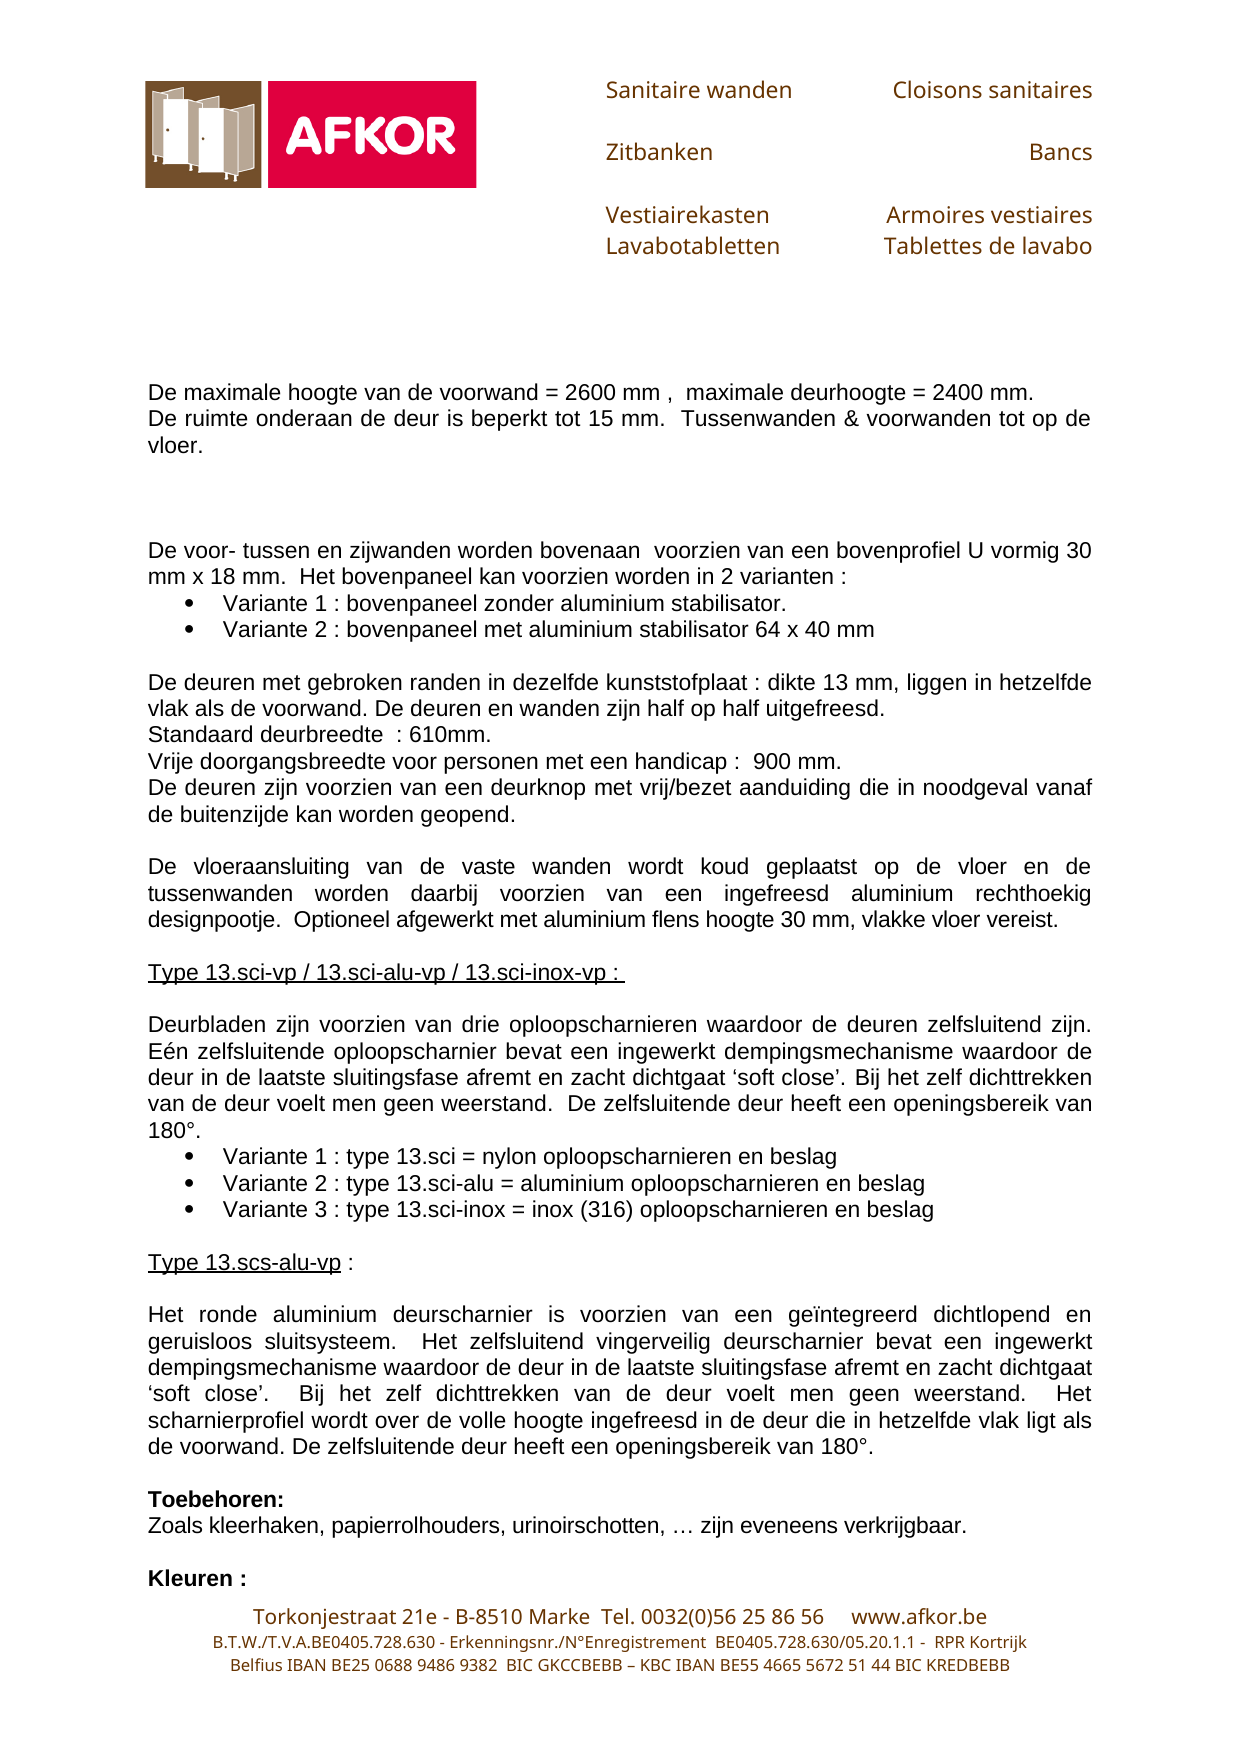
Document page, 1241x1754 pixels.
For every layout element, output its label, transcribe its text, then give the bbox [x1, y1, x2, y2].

text Toebehoren: [148, 1486, 1093, 1512]
list Variante 1 : bovenpaneel zonder aluminium stabilisator. [185, 590, 1093, 616]
text Vrije doorgangsbreedte voor personen met een handicap : 900 mm. [148, 748, 1093, 774]
list Variante 3 : type 13.sci-inox = inox (316) oploopscharnieren en beslag [185, 1196, 1093, 1222]
text De deuren met gebroken randen in dezelfde kunststofplaat : dikte 13 mm, liggen in hetzelfde vlak als de voorwand. De deuren en wanden zijn half op half uitgefreesd. [148, 669, 1093, 721]
text De voor- tussen en zijwanden worden bovenaan voorzien van een bovenprofiel U vormig 30 mm x 18 mm. Het bovenpaneel kan voorzien worden in 2 varianten : [148, 537, 1093, 590]
text Kleuren : [148, 1565, 1093, 1591]
text Standaard deurbreedte : 610mm. [148, 721, 1093, 748]
text Zoals kleerhaken, papierrolhouders, urinoirschotten, … zijn eveneens verkrijgbaar. [148, 1512, 1093, 1538]
text Type 13.scs-alu-vp : [148, 1248, 1093, 1275]
list Variante 2 : type 13.sci-alu = aluminium oploopscharnieren en beslag [185, 1169, 1093, 1196]
list Variante 2 : bovenpaneel met aluminium stabilisator 64 x 40 mm [185, 616, 1093, 642]
text De maximale hoogte van de voorwand = 2600 mm , maximale deurhoogte = 2400 mm. [148, 379, 1093, 405]
list Variante 1 : type 13.sci = nylon oploopscharnieren en beslag [185, 1143, 1093, 1169]
text De deuren zijn voorzien van een deurknop met vrij/bezet aanduiding die in noodgeval vanaf de buitenzijde kan worden geopend. [148, 774, 1093, 827]
text Type 13.sci-vp / 13.sci-alu-vp / 13.sci-inox-vp : [148, 959, 1093, 985]
text Het ronde aluminium deurscharnier is voorzien van een geïntegreerd dichtlopend en geruisloos sluitsysteem. Het zelfsluitend vingerveilig deurscharnier bevat een ingewerkt dempingsmechanisme waardoor de deur in de laatste sluitingsfase afremt en zacht dichtgaat ‘soft close’. Bij het zelf dichttrekken van de deur voelt men geen weerstand. Het scharnierprofiel wordt over de volle hoogte ingefreesd in de deur die in hetzelfde vlak ligt als de voorwand. De zelfsluitende deur heeft een openingsbereik van 180°. [148, 1301, 1093, 1459]
text Deurbladen zijn voorzien van drie oploopscharnieren waardoor de deuren zelfsluitend zijn. Eén zelfsluitende oploopscharnier bevat een ingewerkt dempingsmechanisme waardoor de deur in de laatste sluitingsfase afremt en zacht dichtgaat ‘soft close’. Bij het zelf dichttrekken van de deur voelt men geen weerstand. De zelfsluitende deur heeft een openingsbereik van 180°. [148, 1011, 1093, 1143]
picture [145, 81, 477, 188]
text De ruimte onderaan de deur is beperkt tot 15 mm. Tussenwanden & voorwanden tot op de vloer. [148, 405, 1093, 458]
text De vloeraansluiting van de vaste wanden wordt koud geplaatst op de vloer en de tussenwanden worden daarbij voorzien van een ingefreesd aluminium rechthoekig designpootje. Optioneel afgewerkt met aluminium flens hoogte 30 mm, vlakke vloer vereist. [148, 853, 1093, 932]
